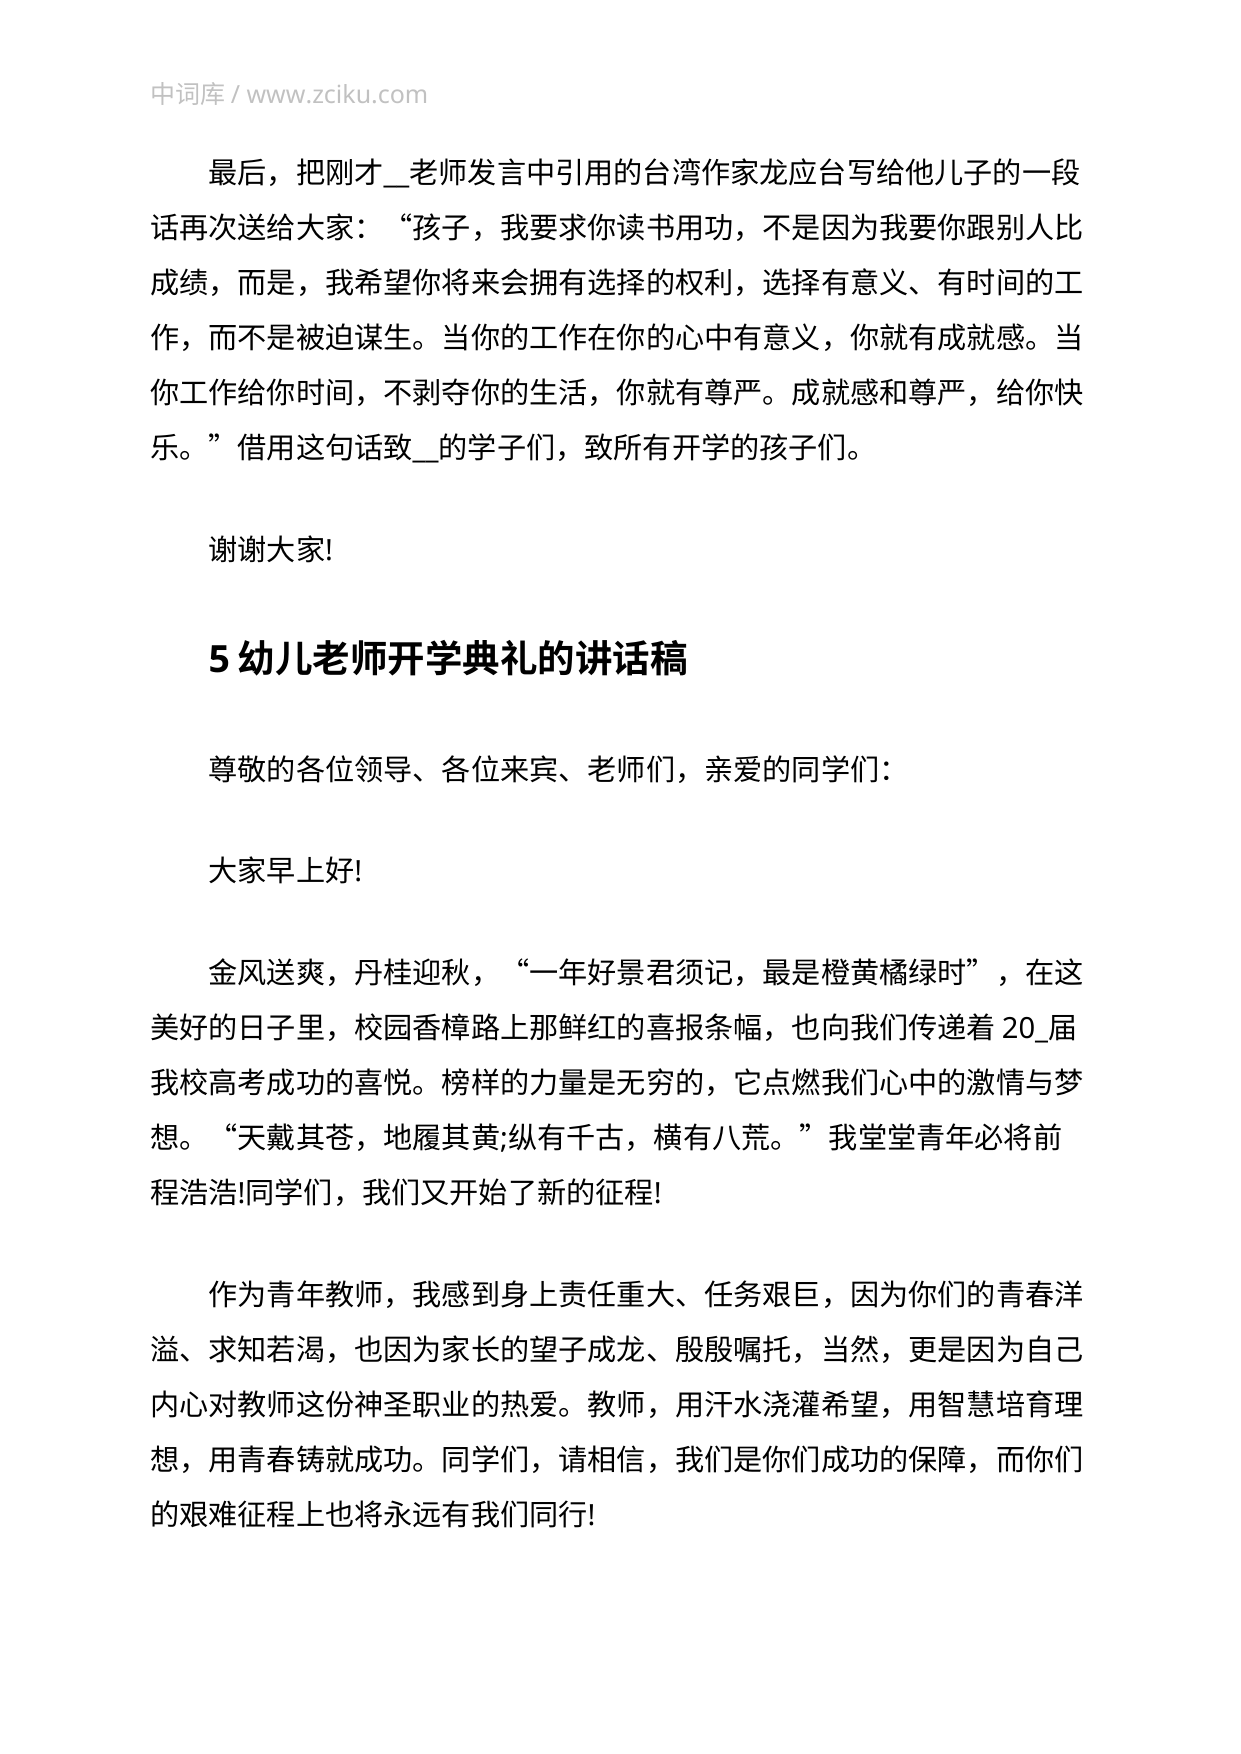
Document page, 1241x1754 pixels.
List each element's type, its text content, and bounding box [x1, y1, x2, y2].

text 大家早上好! [150, 848, 1090, 890]
text 尊敬的各位领导、各位来宾、老师们，亲爱的同学们： [150, 746, 1090, 788]
text 作为青年教师，我感到身上责任重大、任务艰巨，因为你们的青春洋溢、求知若渴，也因为家长的望子成龙、殷殷嘱托，当然，更是因为自己内心对教师这份神圣职业的热爱。教师，用汗水浇灌希望，用智慧培育理想，用青春铸就成功。同学们，请相信，我们是你们成功的保障，而你们的艰难征程上也将永远有我们同行! [150, 1272, 1090, 1534]
text 谢谢大家! [150, 527, 1090, 569]
text 最后，把刚才__老师发言中引用的台湾作家龙应台写给他儿子的一段话再次送给大家：“孩子，我要求你读书用功，不是因为我要你跟别人比成绩，而是，我希望你将来会拥有选择的权利，选择有意义、有时间的工作，而不是被迫谋生。当你的工作在你的心中有意义，你就有成就感。当你工作给你时间，不剥夺你的生活，你就有尊严。成就感和尊严，给你快乐。”借用这句话致__的学子们，致所有开学的孩子们。 [150, 150, 1090, 467]
text 5幼儿老师开学典礼的讲话稿 [150, 628, 1090, 683]
text 金风送爽，丹桂迎秋，“一年好景君须记，最是橙黄橘绿时”，在这美好的日子里，校园香樟路上那鲜红的喜报条幅，也向我们传递着20_届我校高考成功的喜悦。榜样的力量是无穷的，它点燃我们心中的激情与梦想。“天戴其苍，地履其黄;纵有千古，横有八荒。”我堂堂青年必将前程浩浩!同学们，我们又开始了新的征程! [150, 950, 1090, 1212]
